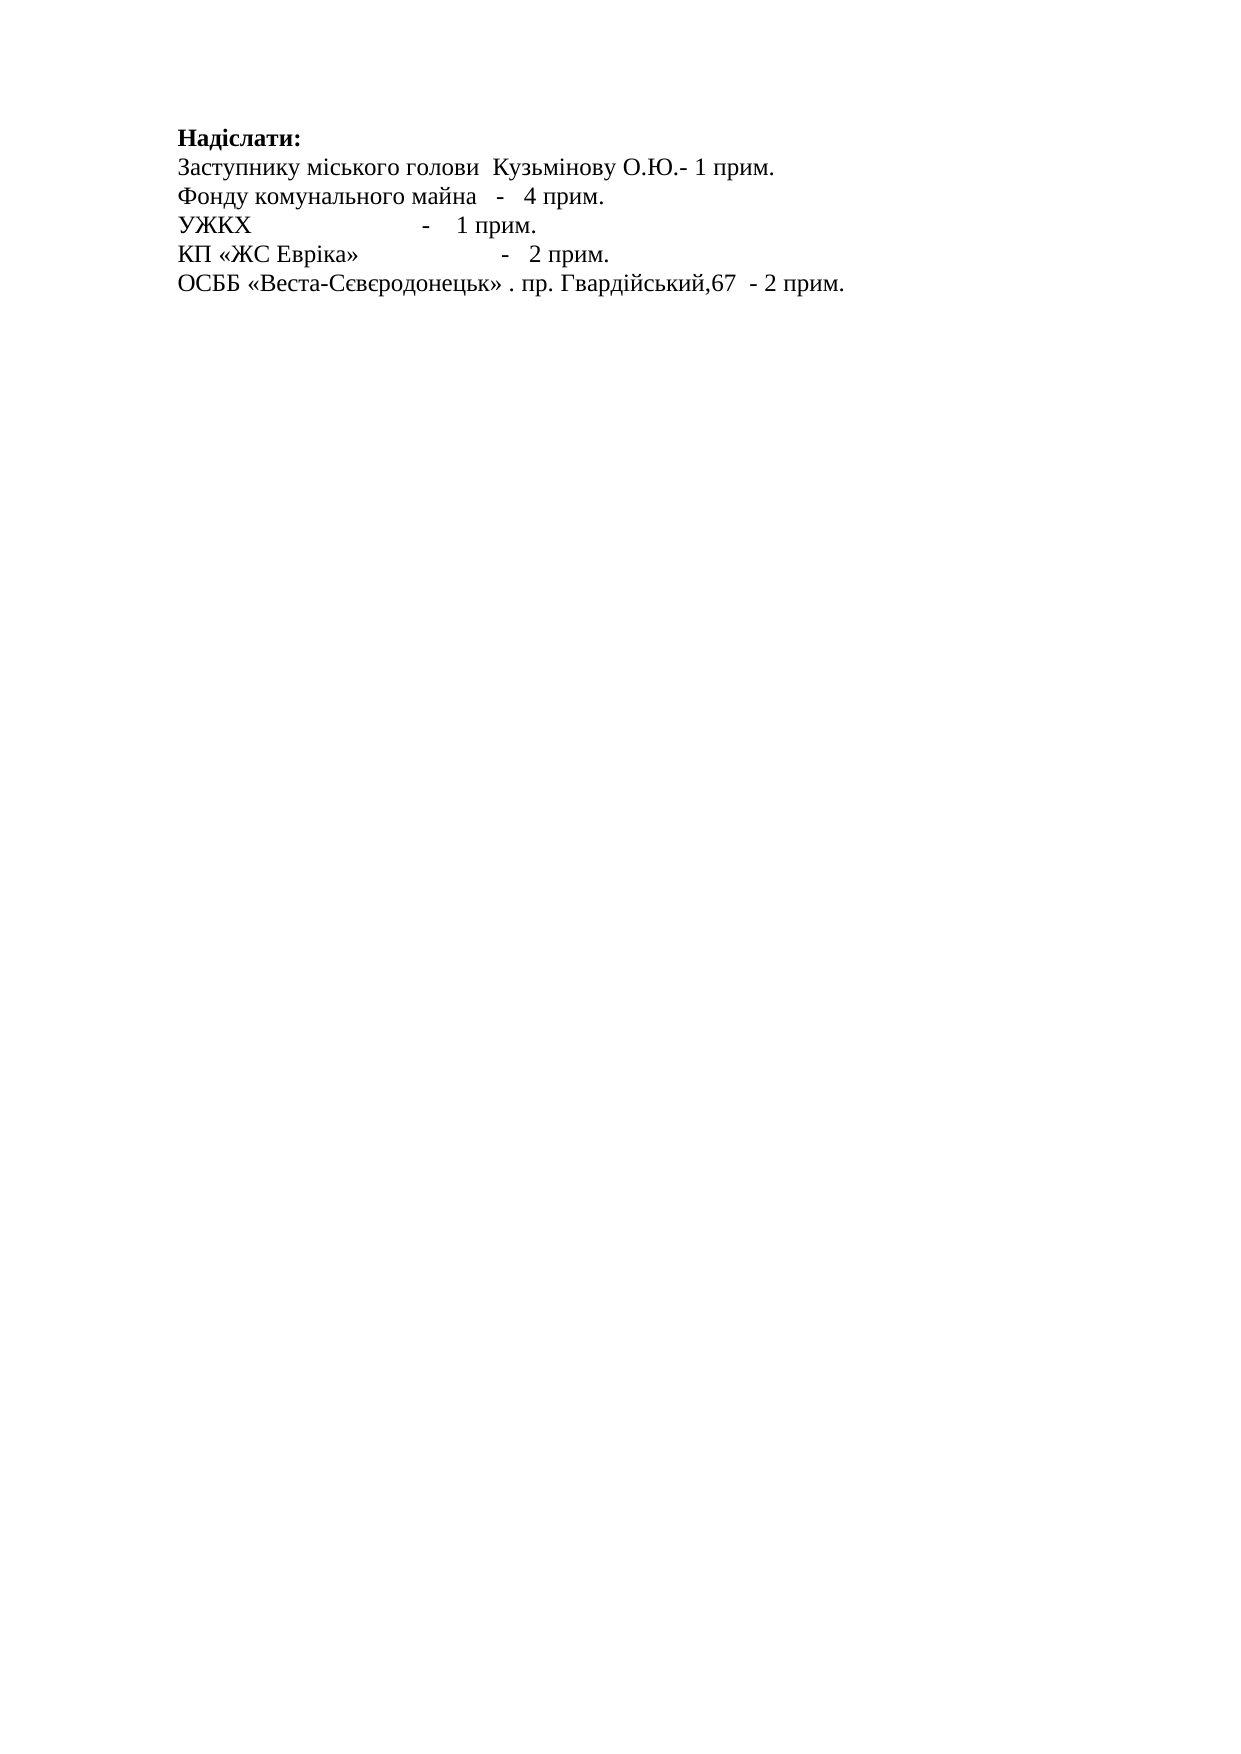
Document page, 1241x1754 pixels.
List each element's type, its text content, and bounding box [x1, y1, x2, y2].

text УЖКХ - 1 прим. [177, 210, 1181, 239]
text Надіслати: [177, 123, 1181, 152]
text Заступнику міського голови Кузьмінову О.Ю.- 1 прим. [177, 152, 1181, 181]
text КП «ЖС Евріка» - 2 прим. [177, 239, 1181, 268]
text ОСББ «Веста-Сєвєродонецьк» . пр. Гвардійський,67 - 2 прим. [177, 268, 1181, 297]
text Фонду комунального майна - 4 прим. [177, 181, 1181, 210]
